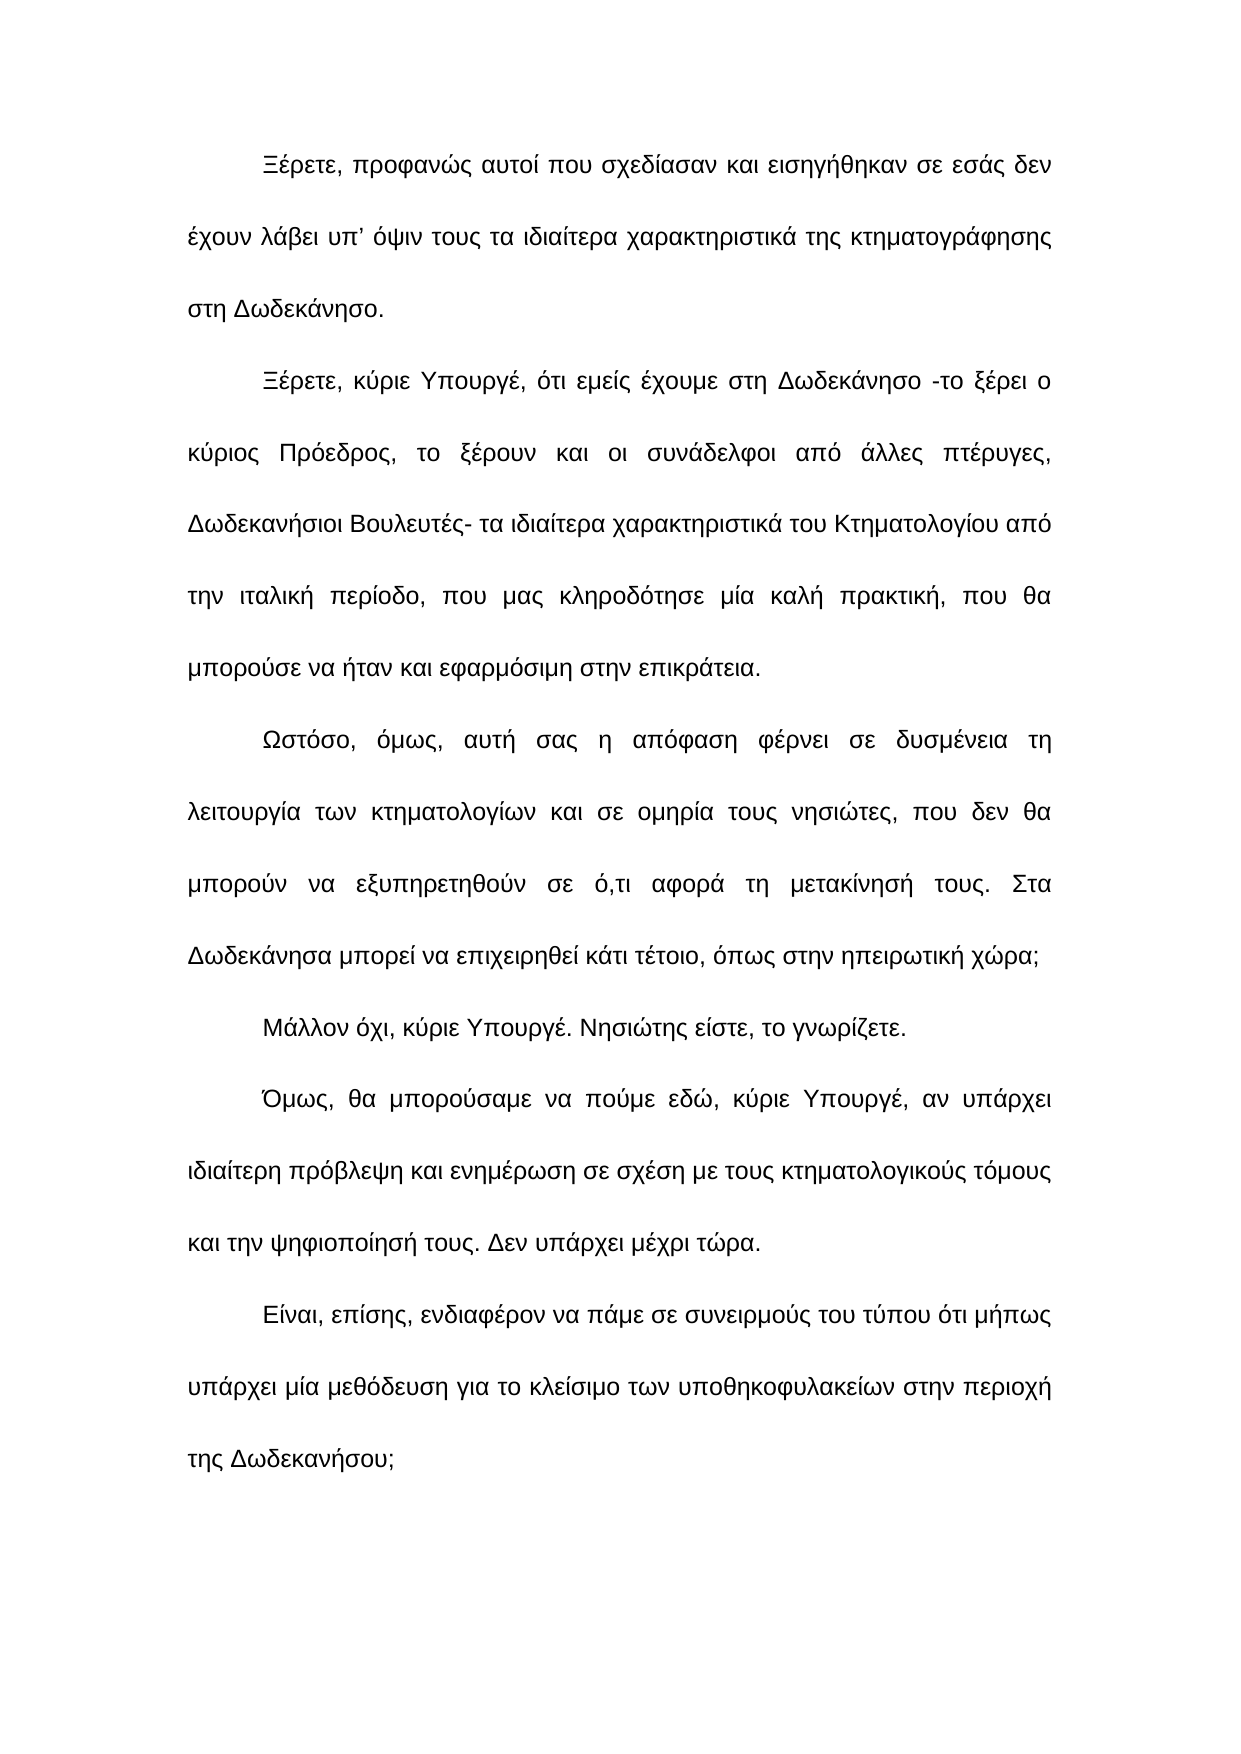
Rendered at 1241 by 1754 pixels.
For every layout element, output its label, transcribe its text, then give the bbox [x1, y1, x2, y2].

text Ξέρετε, προφανώς αυτοί που σχεδίασαν και εισηγήθηκαν σε εσάς δεν έχουν λάβει υπ’ όψιν τους τα ιδιαίτερα χαρακτηριστικά της κτηματογράφησης στη Δωδεκάνησο. [187, 150, 1053, 322]
text Ωστόσο, όμως, αυτή σας η απόφαση φέρνει σε δυσμένεια τη λειτουργία των κτηματολογίων και σε ομηρία τους νησιώτες, που δεν θα μπορούν να εξυπηρετηθούν σε ό,τι αφορά τη μετακίνησή τους. Στα Δωδεκάνησα μπορεί να επιχειρηθεί κάτι τέτοιο, όπως στην ηπειρωτική χώρα; [187, 725, 1053, 969]
text Μάλλον όχι, κύριε Υπουργέ. Νησιώτης είστε, το γνωρίζετε. [187, 1012, 1053, 1041]
text Όμως, θα μπορούσαμε να πούμε εδώ, κύριε Υπουργέ, αν υπάρχει ιδιαίτερη πρόβλεψη και ενημέρωση σε σχέση με τους κτηματολογικούς τόμους και την ψηφιοποίησή τους. Δεν υπάρχει μέχρι τώρα. [187, 1084, 1053, 1257]
text Ξέρετε, κύριε Υπουργέ, ότι εμείς έχουμε στη Δωδεκάνησο -το ξέρει ο κύριος Πρόεδρος, το ξέρουν και οι συνάδελφοι από άλλες πτέρυγες, Δωδεκανήσιοι Βουλευτές- τα ιδιαίτερα χαρακτηριστικά του Κτηματολογίου από την ιταλική περίοδο, που μας κληροδότησε μία καλή πρακτική, που θα μπορούσε να ήταν και εφαρμόσιμη στην επικράτεια. [187, 366, 1053, 682]
text Είναι, επίσης, ενδιαφέρον να πάμε σε συνειρμούς του τύπου ότι μήπως υπάρχει μία μεθόδευση για το κλείσιμο των υποθηκοφυλακείων στην περιοχή της Δωδεκανήσου; [187, 1300, 1053, 1472]
